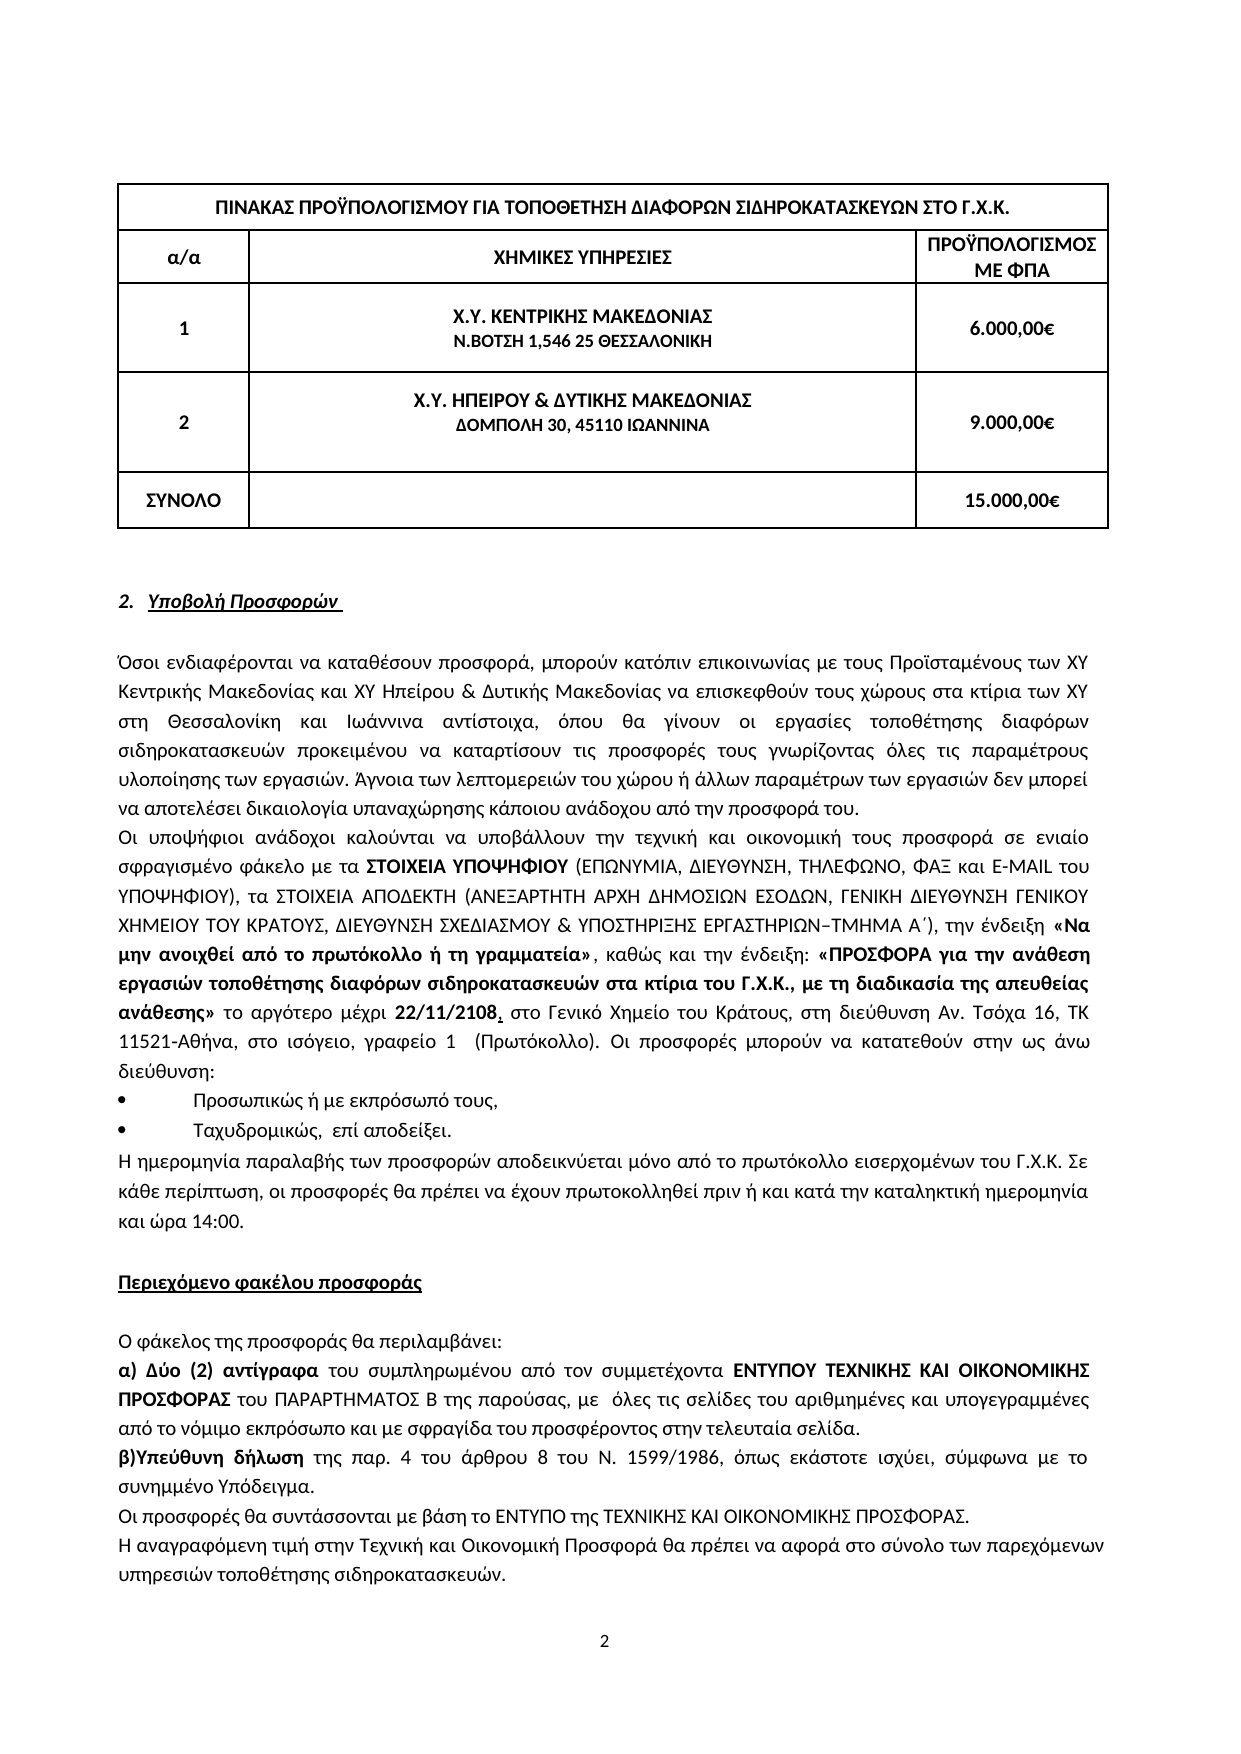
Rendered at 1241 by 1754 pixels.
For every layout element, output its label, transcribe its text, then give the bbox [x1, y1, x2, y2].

text Ο φάκελος της προσφοράς θα περιλαμβάνει: [118, 1328, 1090, 1353]
list Ταχυδρομικώς, επί αποδείξει. [118, 1117, 1090, 1143]
subtitle Όσοι ενδιαφέρονται να καταθέσουν προσφορά, μπορούν κατόπιν επικοινωνίας με τους Προϊσταμένους των ΧΥ Κεντρικής Μακεδονίας και ΧΥ Ηπείρου & Δυτικής Μακεδονίας να επισκεφθούν τους χώρους στα κτίρια των ΧΥ στη Θεσσαλονίκη και Ιωάννινα αντίστοιχα, όπου θα γίνουν οι εργασίες τοποθέτησης διαφόρων σιδηροκατασκευών προκειμένου να καταρτίσουν τις προσφορές τους γνωρίζοντας όλες τις παραμέτρους υλοποίησης των εργασιών. Άγνοια των λεπτομερειών του χώρου ή άλλων παραμέτρων των εργασιών δεν μπορεί να αποτελέσει δικαιολογία υπαναχώρησης κάποιου ανάδοχου από την προσφορά του. [118, 649, 1090, 821]
table_cell Χ.Υ. ΗΠΕΙΡΟΥ & ΔΥΤΙΚΗΣ ΜΑΚΕΔΟΝΙΑΣ ΔΟΜΠΟΛΗ 30, 45110 ΙΩΑΝΝΙΝΑ [250, 373, 915, 471]
table_cell 2 [119, 373, 248, 471]
list Υποβολή Προσφορών [118, 589, 1090, 614]
text β)Υπεύθυνη δήλωση της παρ. 4 του άρθρου 8 του Ν. 1599/1986, όπως εκάστοτε ισχύει, σύμφωνα με το συνημμένο Υπόδειγμα. [118, 1444, 1090, 1499]
table_cell 1 [119, 284, 248, 371]
list Η ημερομηνία παραλαβής των προσφορών αποδεικνύεται μόνο από το πρωτόκολλο εισερχομένων του Γ.Χ.Κ. Σε κάθε περίπτωση, οι προσφορές θα πρέπει να έχουν πρωτοκολληθεί πριν ή και κατά την καταληκτική ημερομηνία και ώρα 14:00. [118, 1148, 1090, 1234]
table_cell 15.000,00€ [917, 473, 1107, 527]
table_cell [250, 473, 915, 527]
table_cell α/α [119, 231, 248, 282]
list Περιεχόμενο φακέλου προσφοράς [118, 1269, 1090, 1295]
table_cell Χ.Υ. ΚΕΝΤΡΙΚΗΣ ΜΑΚΕΔΟΝΙΑΣ Ν.ΒΟΤΣΗ 1,546 25 ΘΕΣΣΑΛΟΝΙΚΗ [250, 284, 915, 371]
text Οι προσφορές θα συντάσσονται με βάση το ΕΝΤΥΠΟ της ΤΕΧΝΙΚΗΣ ΚΑΙ ΟΙΚΟΝΟΜΙΚΗΣ ΠΡΟΣΦΟΡΑΣ. [118, 1503, 1106, 1528]
table_header ΠΙΝΑΚΑΣ ΠΡΟΫΠΟΛΟΓΙΣΜΟΥ ΓΙΑ ΤΟΠΟΘΕΤΗΣΗ ΔΙΑΦΟΡΩΝ ΣΙΔΗΡΟΚΑΤΑΣΚΕΥΩΝ ΣΤΟ Γ.Χ.Κ. [119, 185, 1107, 229]
table_cell ΣΥΝΟΛΟ [119, 473, 248, 527]
list Προσωπικώς ή με εκπρόσωπό τους, [118, 1087, 1090, 1112]
table_cell 6.000,00€ [917, 284, 1107, 371]
table_cell ΠΡΟΫΠΟΛΟΓΙΣΜΟΣ ΜΕ ΦΠΑ [917, 231, 1107, 282]
subtitle Οι υποψήφιοι ανάδοχοι καλούνται να υποβάλλουν την τεχνική και οικονομική τους προσφορά σε ενιαίο σφραγισμένο φάκελο με τα ΣΤΟΙΧΕΙΑ ΥΠΟΨΗΦΙΟΥ (ΕΠΩΝΥΜΙΑ, ΔΙΕΥΘΥΝΣΗ, ΤΗΛΕΦΩΝΟ, ΦΑΞ και E-MAIL του ΥΠΟΨΗΦΙΟΥ), τα ΣΤΟΙΧΕΙΑ ΑΠΟΔΕΚΤΗ (ΑΝΕΞΑΡΤΗΤΗ ΑΡΧΗ ΔΗΜΟΣΙΩΝ ΕΣΟΔΩΝ, ΓΕΝΙΚΗ ΔΙΕΥΘΥΝΣΗ ΓΕΝΙΚΟΥ ΧΗΜΕΙΟΥ ΤΟΥ ΚΡΑΤΟΥΣ, ΔΙΕΥΘΥΝΣΗ ΣΧΕΔΙΑΣΜΟΥ & ΥΠΟΣΤΗΡΙΞΗΣ ΕΡΓΑΣΤΗΡΙΩΝ–ΤΜΗΜΑ Α΄), την ένδειξη «Να μην ανοιχθεί από το πρωτόκολλο ή τη γραμματεία», καθώς και την ένδειξη: «ΠΡΟΣΦΟΡΑ για την ανάθεση εργασιών τοποθέτησης διαφόρων σιδηροκατασκευών στα κτίρια του Γ.Χ.Κ., με τη διαδικασία της απευθείας ανάθεσης» το αργότερο μέχρι 22/11/2108, στο Γενικό Χημείο του Κράτους, στη διεύθυνση Αν. Τσόχα 16, ΤΚ 11521‐Αθήνα, στο ισόγειο, γραφείο 1 (Πρωτόκολλο). Οι προσφορές μπορούν να κατατεθούν στην ως άνω διεύθυνση: [118, 824, 1090, 1083]
text Η αναγραφόμενη τιμή στην Τεχνική και Οικονομική Προσφορά θα πρέπει να αφορά στο σύνολο των παρεχόμενων υπηρεσιών τοποθέτησης σιδηροκατασκευών. [118, 1532, 1106, 1587]
text α) Δύο (2) αντίγραφα του συμπληρωμένου από τον συμμετέχοντα ΕΝΤΥΠΟΥ ΤΕΧΝΙΚΗΣ ΚΑΙ ΟΙΚΟΝΟΜΙΚΗΣ ΠΡΟΣΦΟΡΑΣ του ΠΑΡΑΡΤΗΜΑΤΟΣ Β της παρούσας, με όλες τις σελίδες του αριθμημένες και υπογεγραμμένες από το νόμιμο εκπρόσωπο και με σφραγίδα του προσφέροντος στην τελευταία σελίδα. [118, 1357, 1090, 1441]
table_cell 9.000,00€ [917, 373, 1107, 471]
table_cell ΧΗΜΙΚΕΣ ΥΠΗΡΕΣΙΕΣ [250, 231, 915, 282]
